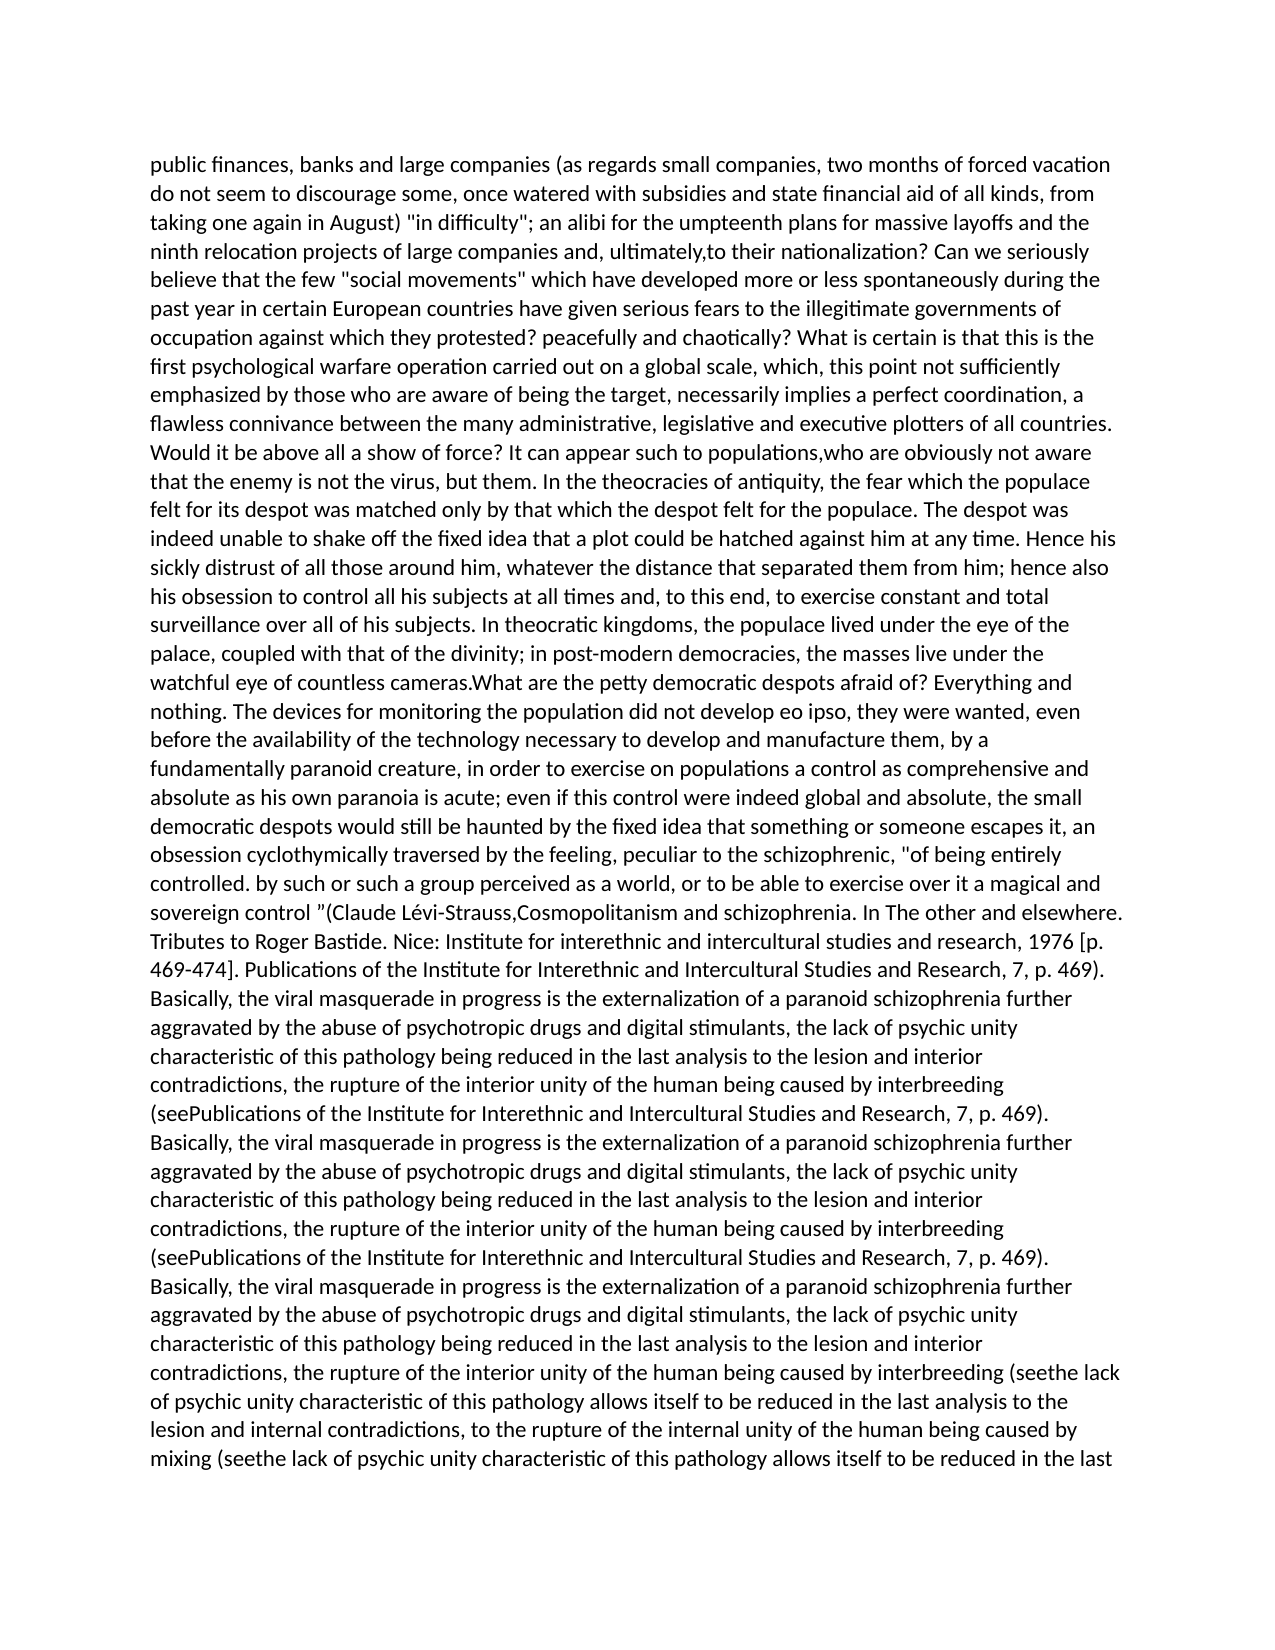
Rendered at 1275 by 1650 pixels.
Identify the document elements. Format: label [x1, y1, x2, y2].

text [150, 150, 1125, 1472]
